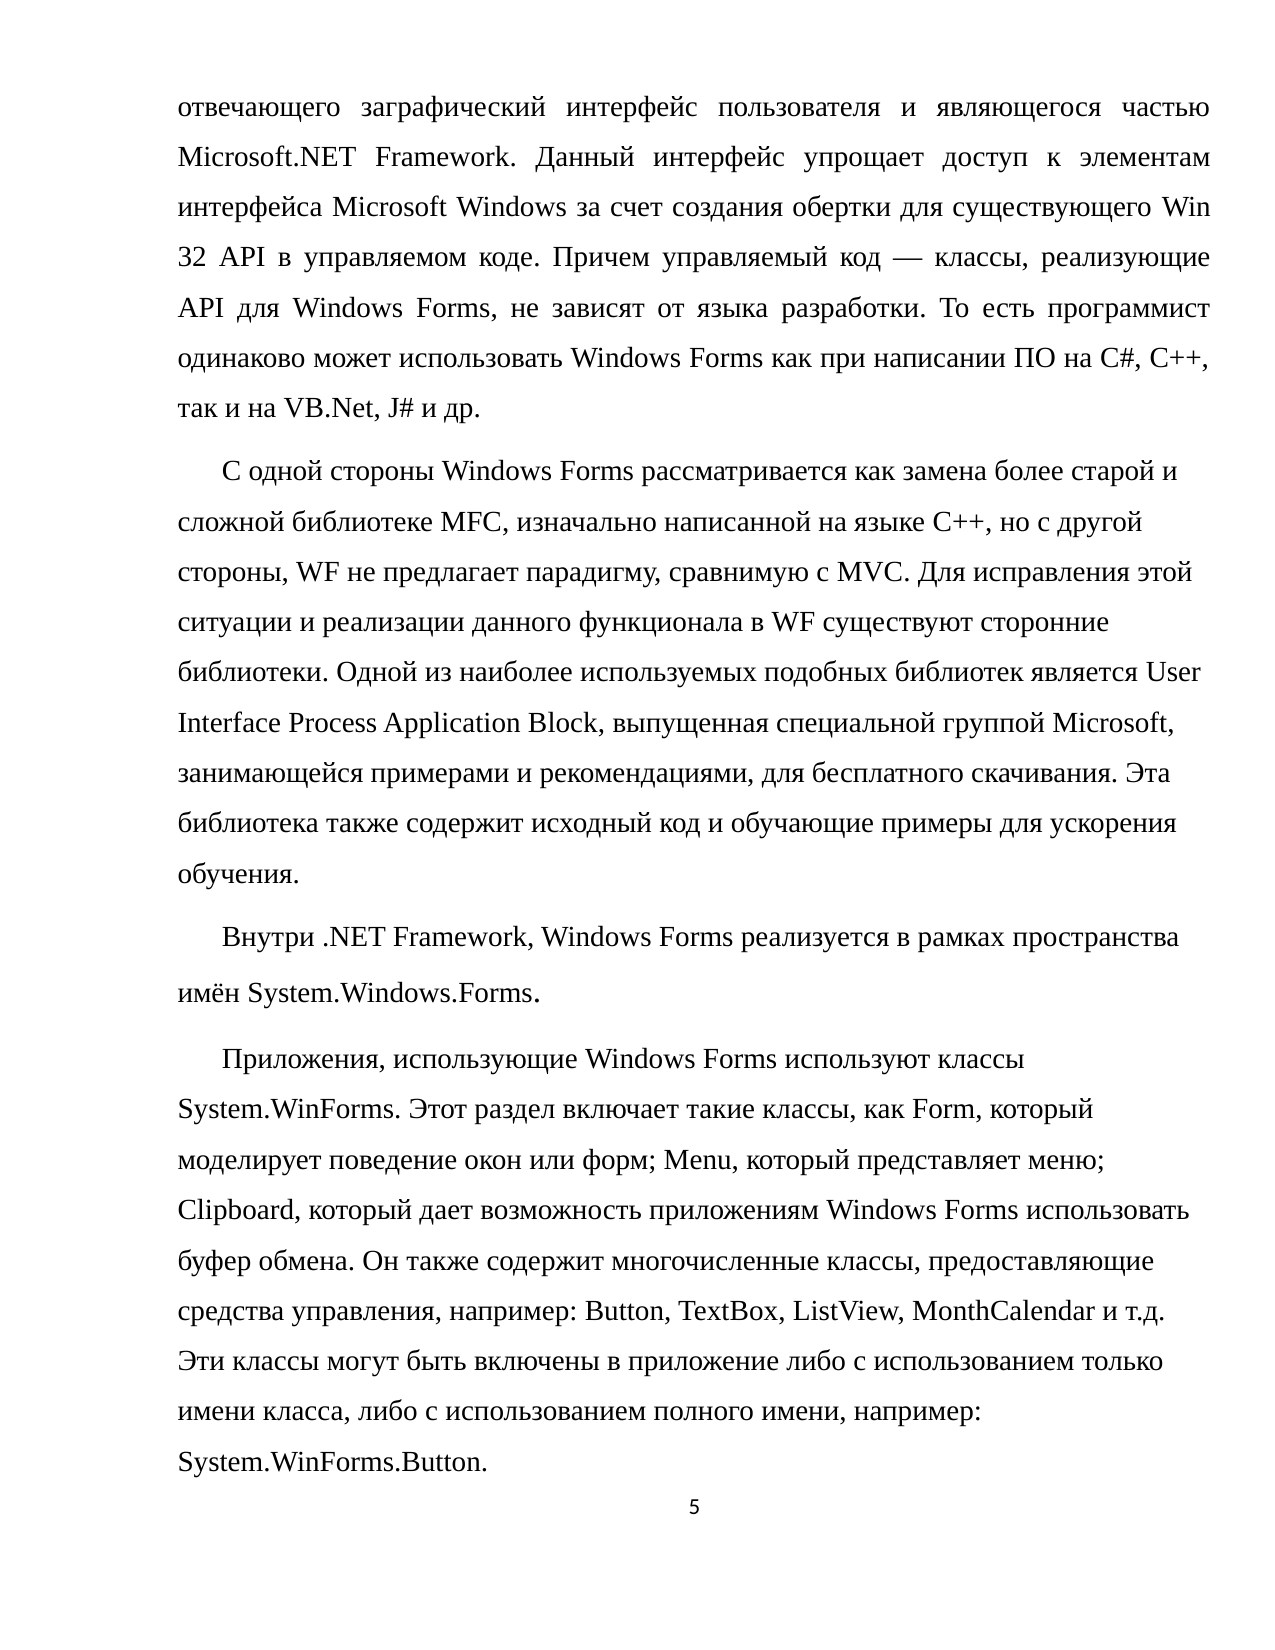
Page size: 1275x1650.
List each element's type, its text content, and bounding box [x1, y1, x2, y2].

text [177, 89, 1211, 424]
text Внутри .NET Framework, Windows Forms реализуется в рамках пространства имён System.Windows.Forms. [177, 919, 1211, 1010]
text Приложения, использующие Windows Forms используют классы System.WinForms. Этот раздел включает такие классы, как Form, который моделирует поведение окон или форм; Menu, который представляет меню; Clipboard, который дает возможность приложениям Windows Forms использовать буфер обмена. Он также содержит многочисленные классы, предоставляющие средства управления, например: Button, TextBox, ListView, MonthCalendar и т.д. Эти классы могут быть включены в приложение либо с использованием только имени класса, либо с использованием полного имени, например: System.WinForms.Button. [177, 1041, 1211, 1477]
text С одной стороны Windows Forms рассматривается как замена более старой и сложной библиотеке MFC, изначально написанной на языке C++, но с другой стороны, WF не предлагает парадигму, сравнимую с MVC. Для исправления этой ситуации и реализации данного функционала в WF существуют сторонние библиотеки. Одной из наиболее используемых подобных библиотек является User Interface Process Application Block, выпущенная специальной группой Microsoft, занимающейся примерами и рекомендациями, для бесплатного скачивания. Эта библиотека также содержит исходный код и обучающие примеры для ускорения обучения. [177, 453, 1211, 889]
